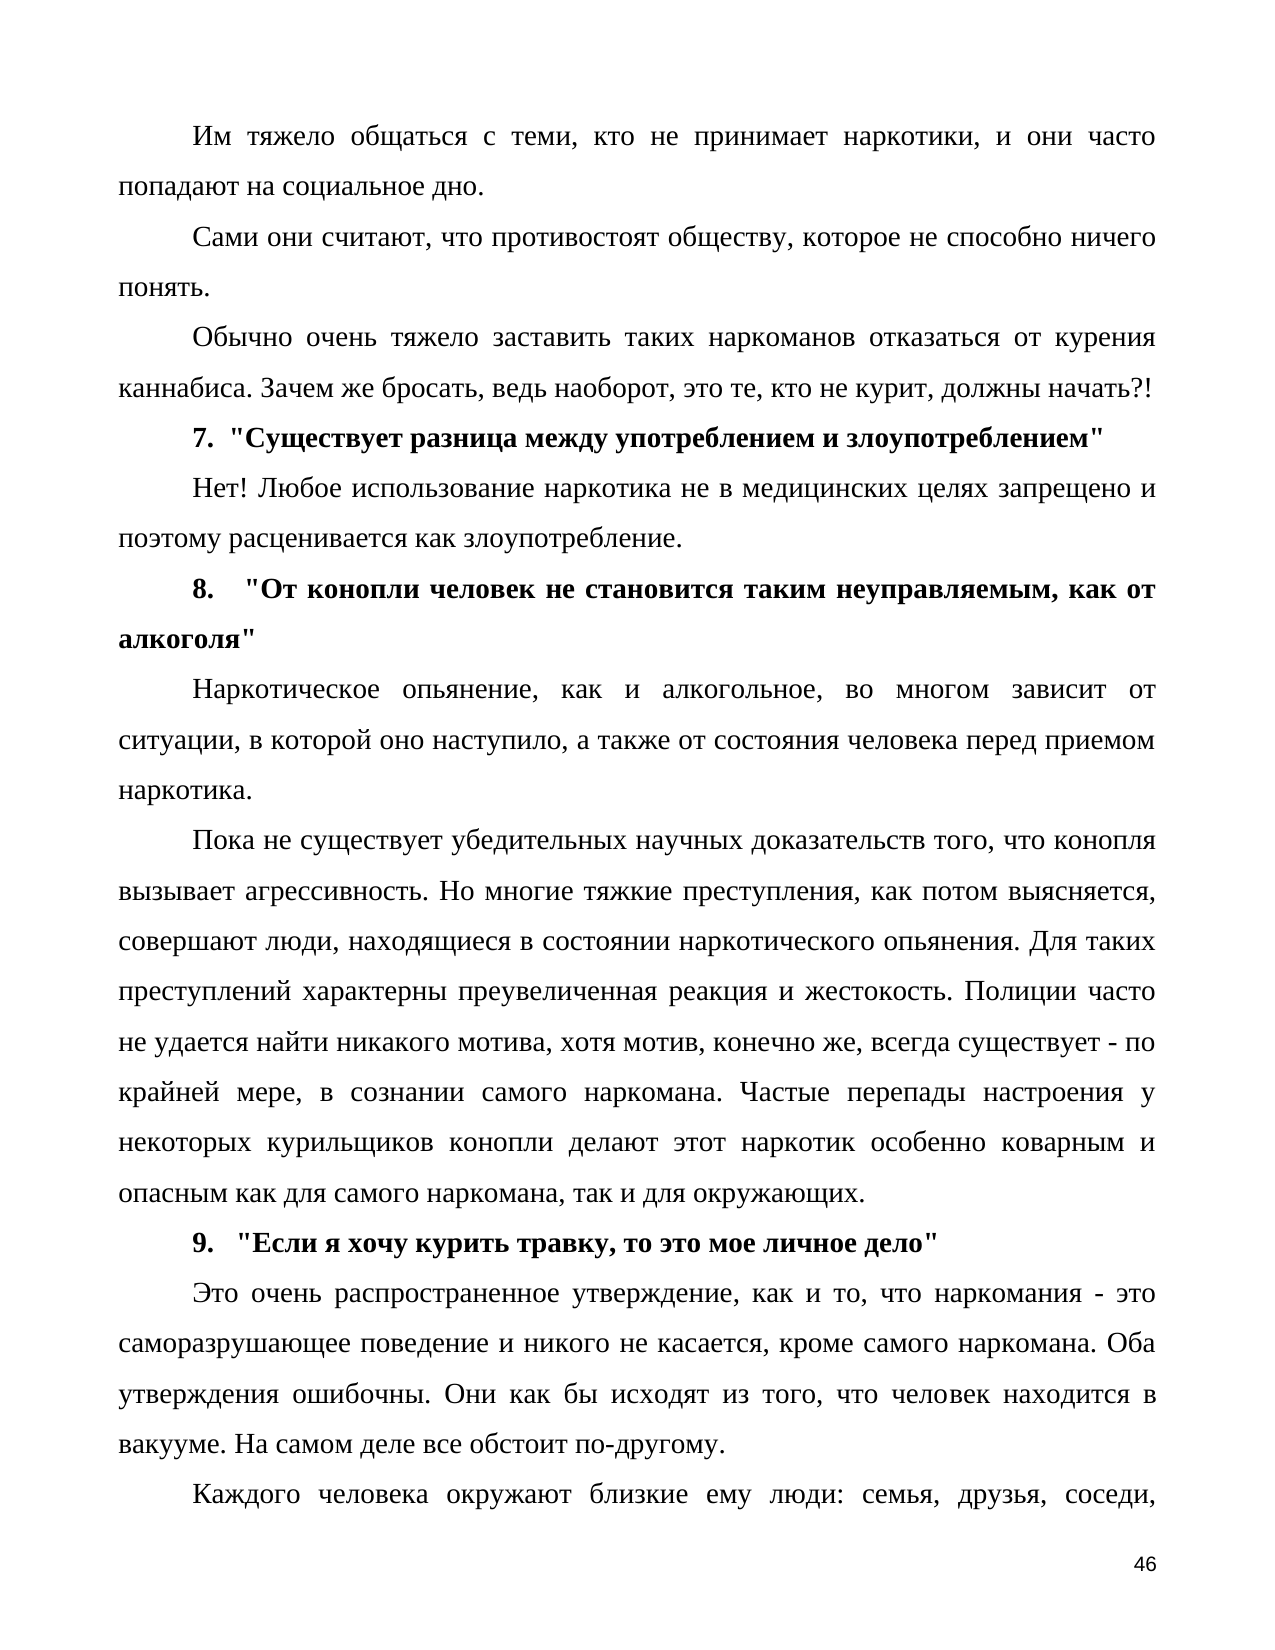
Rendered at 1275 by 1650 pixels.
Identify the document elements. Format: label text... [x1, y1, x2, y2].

text Сами они считают, что противостоят обществу, которое не способно ничего понять. [118, 219, 1157, 303]
text Им тяжело общаться с теми, кто не принимает наркотики, и они часто попадают на социальное дно. [118, 118, 1157, 202]
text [118, 1477, 1157, 1510]
text Наркотическое опьянение, как и алкогольное, во многом зависит от ситуации, в которой оно наступило, а также от состояния человека перед приемом наркотика. [118, 672, 1157, 806]
text 7. "Существует разница между употреблением и злоупотреблением" [118, 420, 1157, 453]
text 9. "Если я хочу курить травку, то это мое личное дело" [118, 1225, 1157, 1258]
text Нет! Любое использование наркотика не в медицинских целях запрещено и поэтому расценивается как злоупотребление. [118, 470, 1157, 554]
text Обычно очень тяжело заставить таких наркоманов отказаться от курения каннабиса. Зачем же бросать, ведь наоборот, это те, кто не курит, должны начать?! [118, 319, 1157, 403]
text Это очень распространенное утверждение, как и то, что наркомания - это саморазрушающее поведение и никого не касается, кроме самого наркомана. Оба утверждения ошибочны. Они как бы исходят из того, что человек находится в вакууме. На самом деле все обстоит по-другому. [118, 1275, 1157, 1460]
text 8. "От конопли человек не становится таким неуправляемым, как от алкоголя" [118, 571, 1157, 655]
text Пока не существует убедительных научных доказательств того, что конопля вызывает агрессивность. Но многие тяжкие преступления, как потом выясняется, совершают люди, находящиеся в состоянии наркотического опьянения. Для таких преступлений характерны преувеличенная реакция и жестокость. Полиции часто не удается найти никакого мотива, хотя мотив, конечно же, всегда существует - по крайней мере, в сознании самого наркомана. Частые перепады настроения у некоторых курильщиков конопли делают этот наркотик особенно коварным и опасным как для самого наркомана, так и для окружающих. [118, 822, 1157, 1208]
